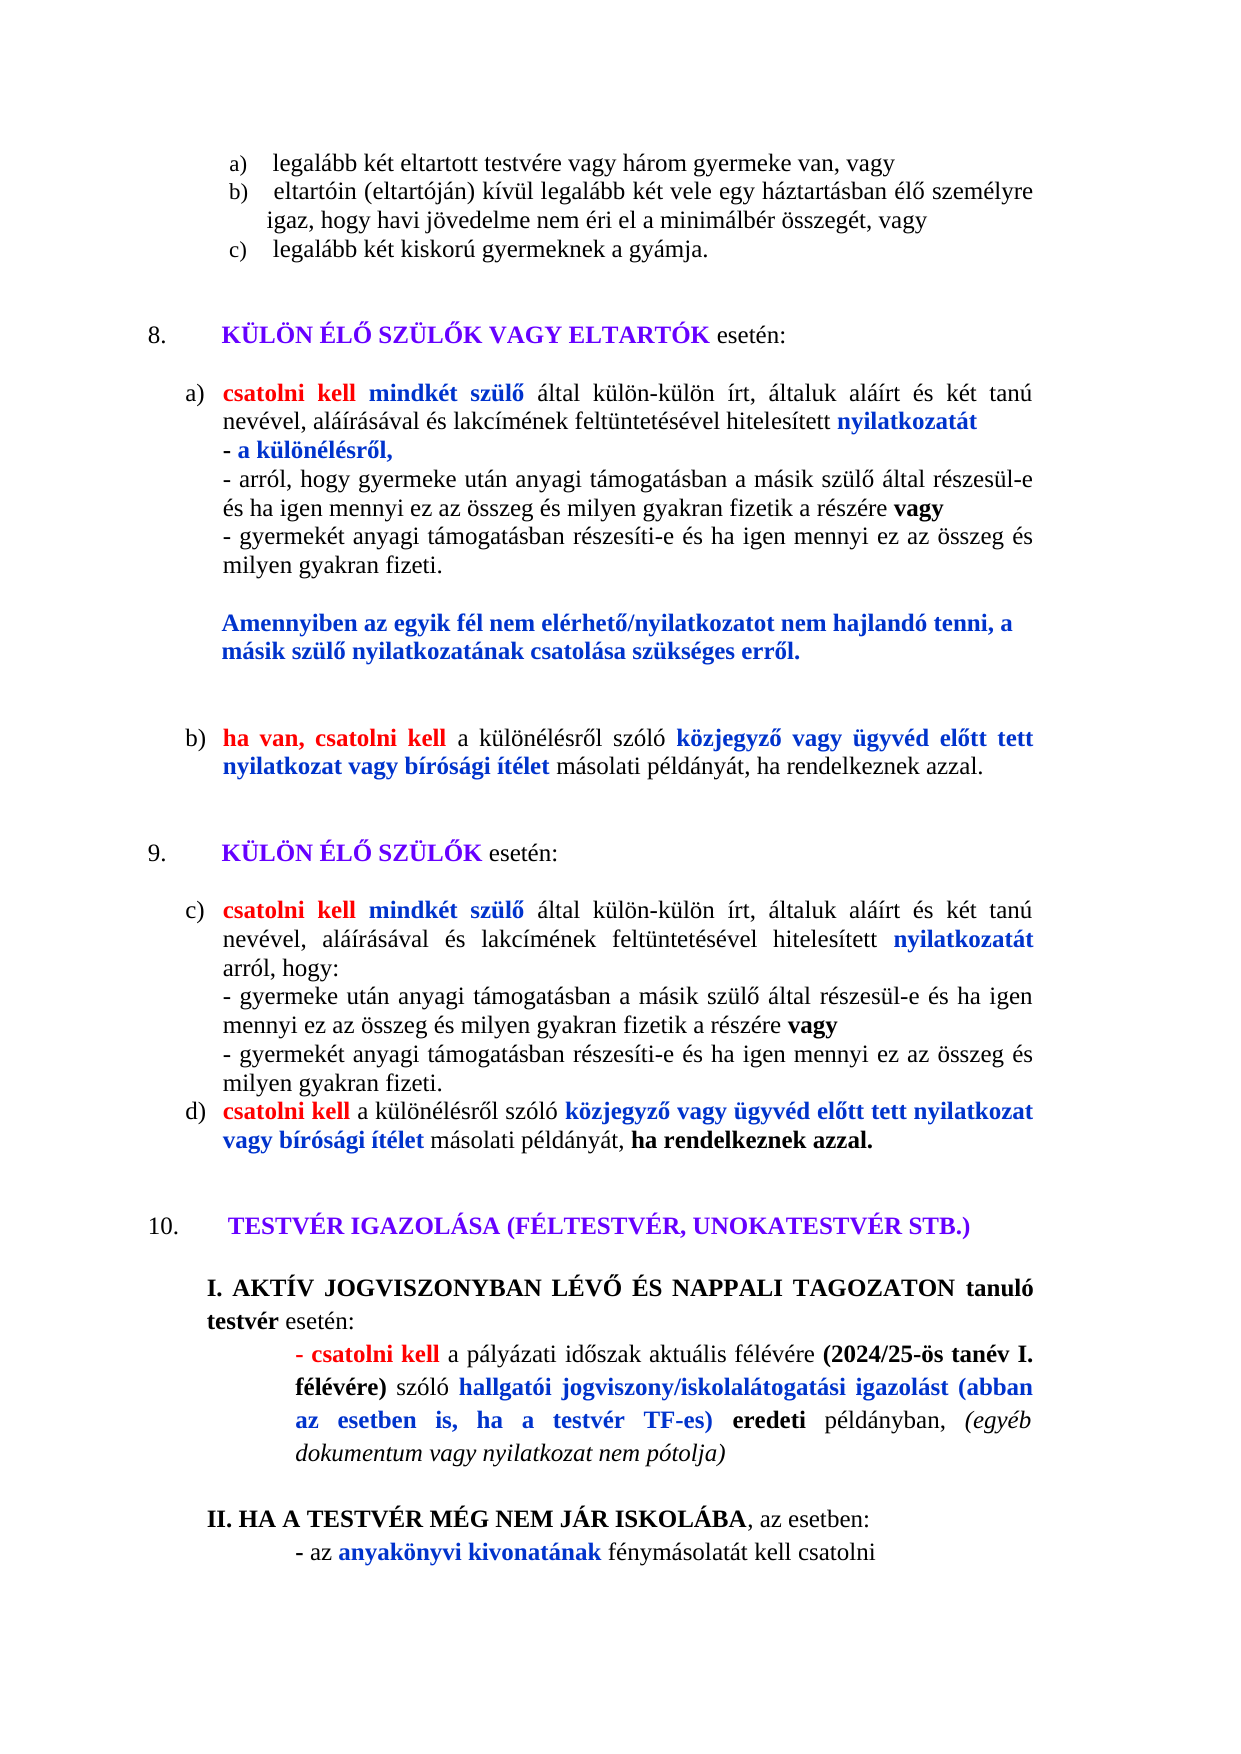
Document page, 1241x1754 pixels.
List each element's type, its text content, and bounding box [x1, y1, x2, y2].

text - gyermekét anyagi támogatásban részesíti-e és ha igen mennyi ez az összeg és milyen gyakran fizeti. [223, 1039, 1034, 1096]
text - az anyakönyvi kivonatának fénymásolatát kell csatolni [295, 1537, 1034, 1566]
list TESTVÉR IGAZOLÁSA (féltestvér, unokatestvér stb.) [148, 1211, 1034, 1240]
list legalább két eltartott testvére vagy három gyermeke van, vagy [229, 148, 1033, 176]
list csatolni kell a különélésről szóló közjegyző vagy ügyvéd előtt tett nyilatkozat vagy bírósági ítélet másolati példányát, ha rendelkeznek azzal. [185, 1096, 1034, 1154]
list - a különélésről, [223, 435, 1034, 464]
list külön élő szülők vagy eltartók esetén: [148, 320, 1034, 349]
list eltartóin (eltartóján) kívül legalább két vele egy háztartásban élő személyre igaz, hogy havi jövedelme nem éri el a minimálbér összegét, vagy [229, 176, 1033, 234]
text Amennyiben az egyik fél nem elérhető/nyilatkozatot nem hajlandó tenni, a másik szülő nyilatkozatának csatolása szükséges erről. [221, 608, 1034, 665]
text I. Aktív jogviszonyban lévő ÉS nappali tagozaton tanuló testvér esetén: [207, 1273, 1034, 1335]
text - gyermeke után anyagi támogatásban a másik szülő által részesül-e és ha igen mennyi ez az összeg és milyen gyakran fizetik a részére vagy [223, 981, 1034, 1039]
list ha van, csatolni kell a különélésről szóló közjegyző vagy ügyvéd előtt tett nyilatkozat vagy bírósági ítélet másolati példányát, ha rendelkeznek azzal. [185, 723, 1034, 780]
list csatolni kell mindkét szülő által külön-külön írt, általuk aláírt és két tanú nevével, aláírásával és lakcímének feltüntetésével hitelesített nyilatkozatát [185, 378, 1034, 435]
text - gyermekét anyagi támogatásban részesíti-e és ha igen mennyi ez az összeg és milyen gyakran fizeti. [223, 521, 1034, 579]
list legalább két kiskorú gyermeknek a gyámja. [229, 234, 1033, 263]
list - csatolni kell a pályázati időszak aktuális félévére (2024/25-ös tanév I. félévére) szóló hallgatói jogviszony/iskolalátogatási igazolást (abban az esetben is, ha a testvér TF-es) eredeti példányban, (egyéb dokumentum vagy nyilatkozat nem pótolja) [295, 1339, 1034, 1467]
text - arról, hogy gyermeke után anyagi támogatásban a másik szülő által részesül-e és ha igen mennyi ez az összeg és milyen gyakran fizetik a részére vagy [223, 464, 1034, 521]
list csatolni kell mindkét szülő által külön-külön írt, általuk aláírt és két tanú nevével, aláírásával és lakcímének feltüntetésével hitelesített nyilatkozatát arról, hogy: [185, 895, 1034, 981]
text II. HA A TESTVÉR MÉG NEM JÁR ISKOLÁBA, az esetben: [207, 1504, 1034, 1533]
list külön élő szülők esetén: [148, 838, 1034, 866]
